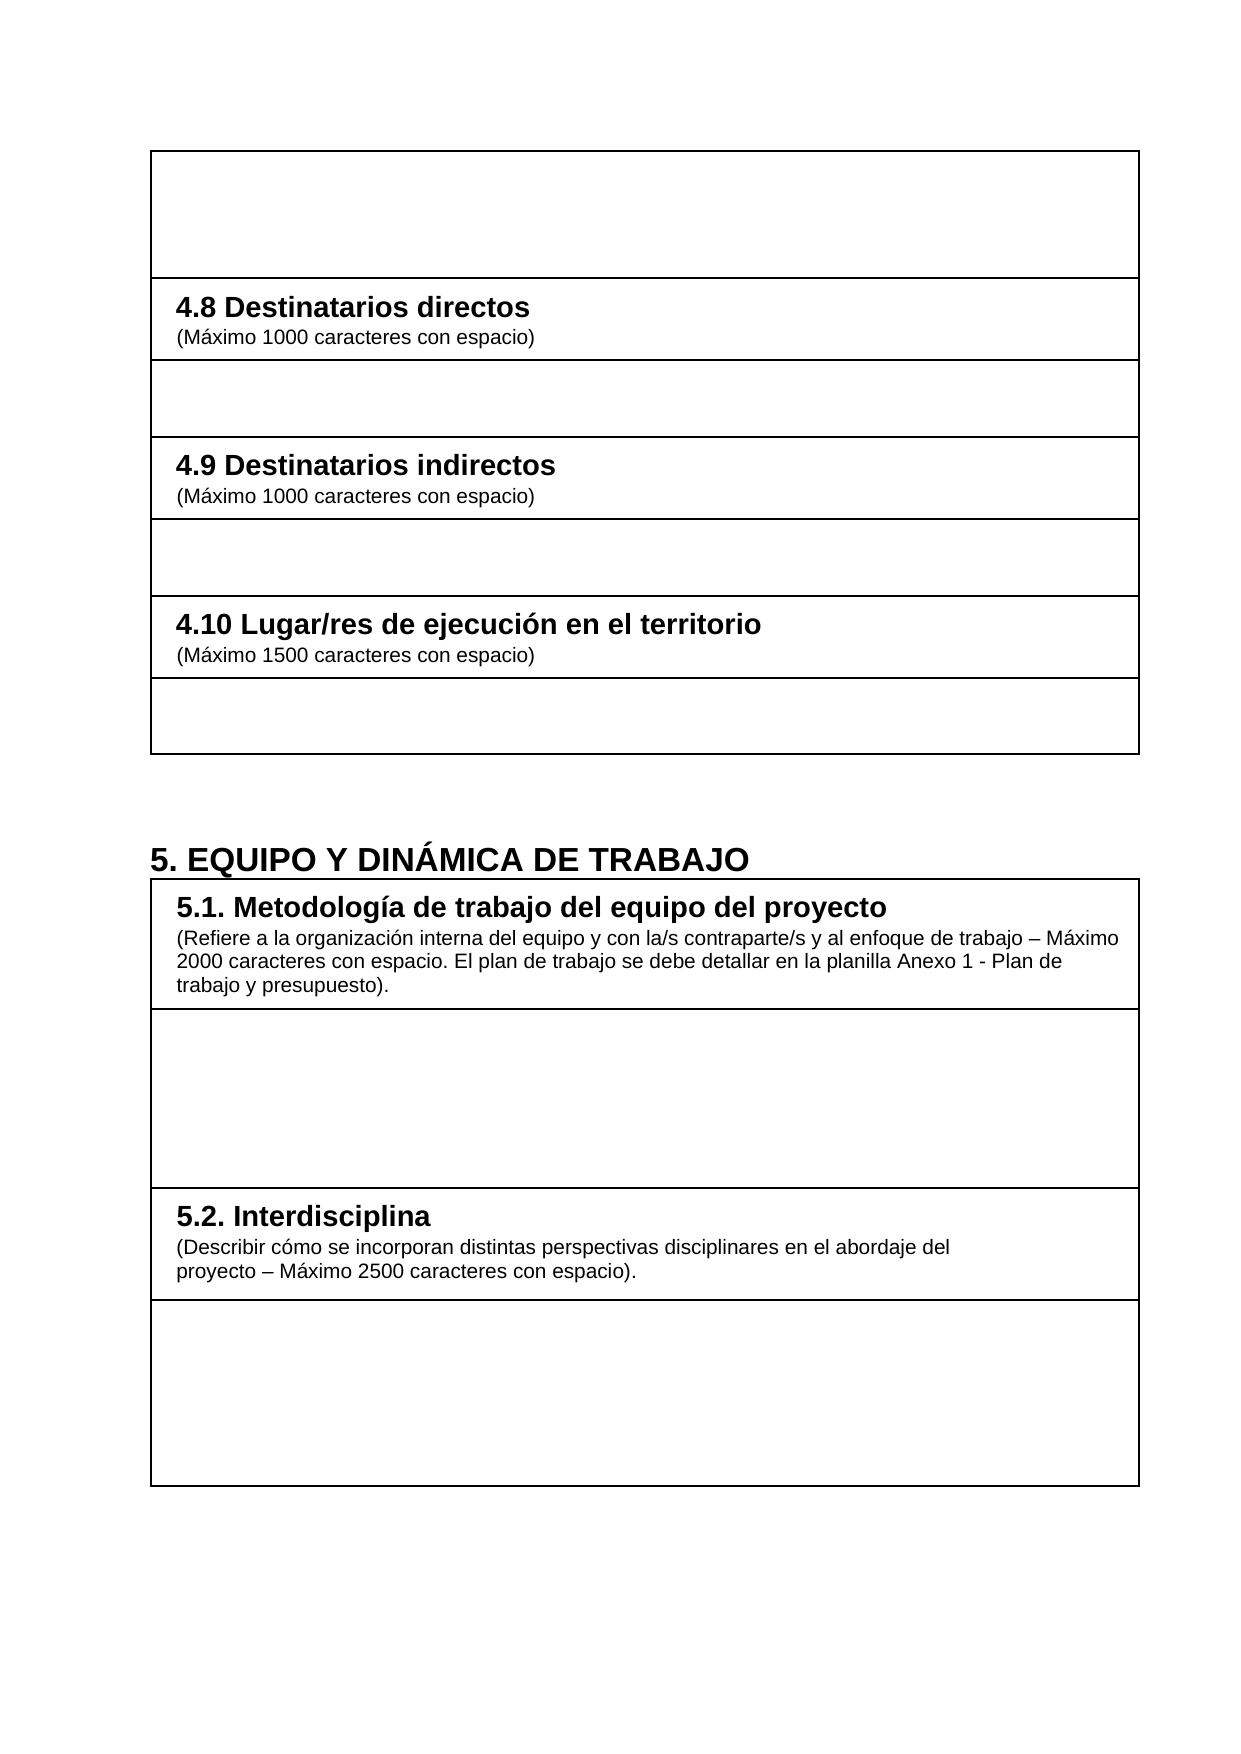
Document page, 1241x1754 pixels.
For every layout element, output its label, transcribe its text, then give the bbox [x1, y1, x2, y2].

table_cell [152, 152, 1138, 277]
table_cell 4.9 Destinatarios indirectos (Máximo 1000 caracteres con espacio) [152, 438, 1138, 518]
table_cell [152, 520, 1138, 594]
table_header 5.1. Metodología de trabajo del equipo del proyecto (Refiere a la organización interna del equipo y con la/s contraparte/s y al enfoque de trabajo – Máximo 2000 caracteres con espacio. El plan de trabajo se debe detallar en la planilla Anexo 1 - Plan de trabajo y presupuesto). [152, 880, 1138, 1008]
text 5. EQUIPO Y DINÁMICA DE TRABAJO [150, 846, 1090, 877]
table_cell 4.10 Lugar/res de ejecución en el territorio (Máximo 1500 caracteres con espacio) [152, 597, 1138, 677]
table_cell [152, 1301, 1138, 1485]
table_cell [152, 1010, 1138, 1187]
table_cell 4.8 Destinatarios directos (Máximo 1000 caracteres con espacio) [152, 279, 1138, 359]
table_cell [152, 679, 1138, 753]
table_cell 5.2. Interdisciplina (Describir cómo se incorporan distintas perspectivas disciplinares en el abordaje del proyecto – Máximo 2500 caracteres con espacio). [152, 1189, 1138, 1299]
table_cell [152, 361, 1138, 436]
